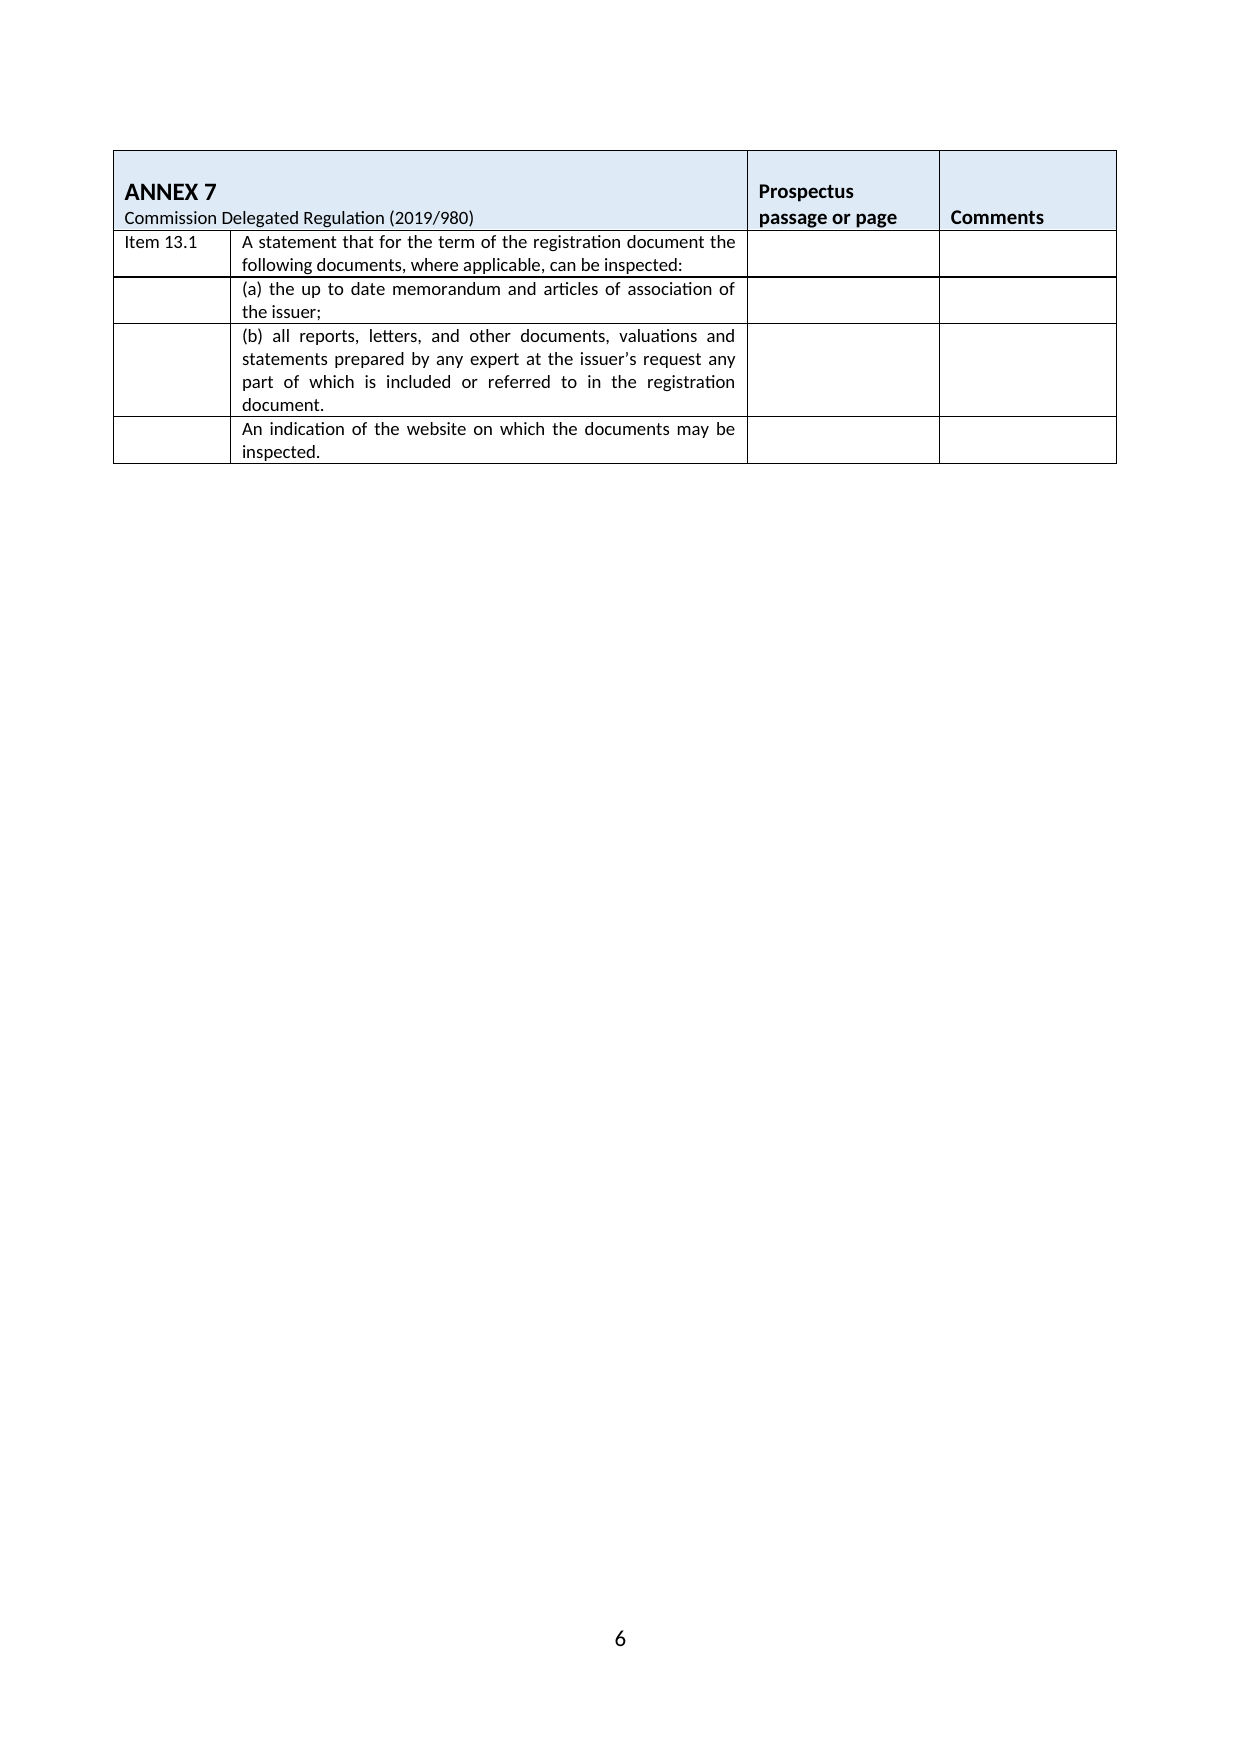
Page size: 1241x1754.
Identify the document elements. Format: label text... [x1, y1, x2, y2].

table_header ANNEX 7 Commission Delegated Regulation (2019/980) [114, 151, 747, 229]
table_cell A statement that for the term of the registration document the following documents, where applicable, can be inspected: [231, 231, 747, 276]
table_cell [114, 417, 230, 463]
table_cell [114, 324, 230, 416]
table_cell [940, 231, 1116, 276]
table_cell [748, 417, 939, 463]
table_cell [748, 231, 939, 276]
table_cell [114, 278, 230, 323]
table_cell [748, 324, 939, 416]
table_header Comments [940, 151, 1116, 229]
table_cell An indication of the website on which the documents may be inspected. [231, 417, 747, 463]
table_cell [940, 417, 1116, 463]
table_cell (b) all reports, letters, and other documents, valuations and statements prepared by any expert at the issuer’s request any part of which is included or referred to in the registration document. [231, 324, 747, 416]
table_cell [940, 278, 1116, 323]
table_cell (a) the up to date memorandum and articles of association of the issuer; [231, 278, 747, 323]
table_cell [940, 324, 1116, 416]
table_cell [748, 278, 939, 323]
table_cell Item 13.1 [114, 231, 230, 276]
table_header Prospectus passage or page [748, 151, 939, 229]
